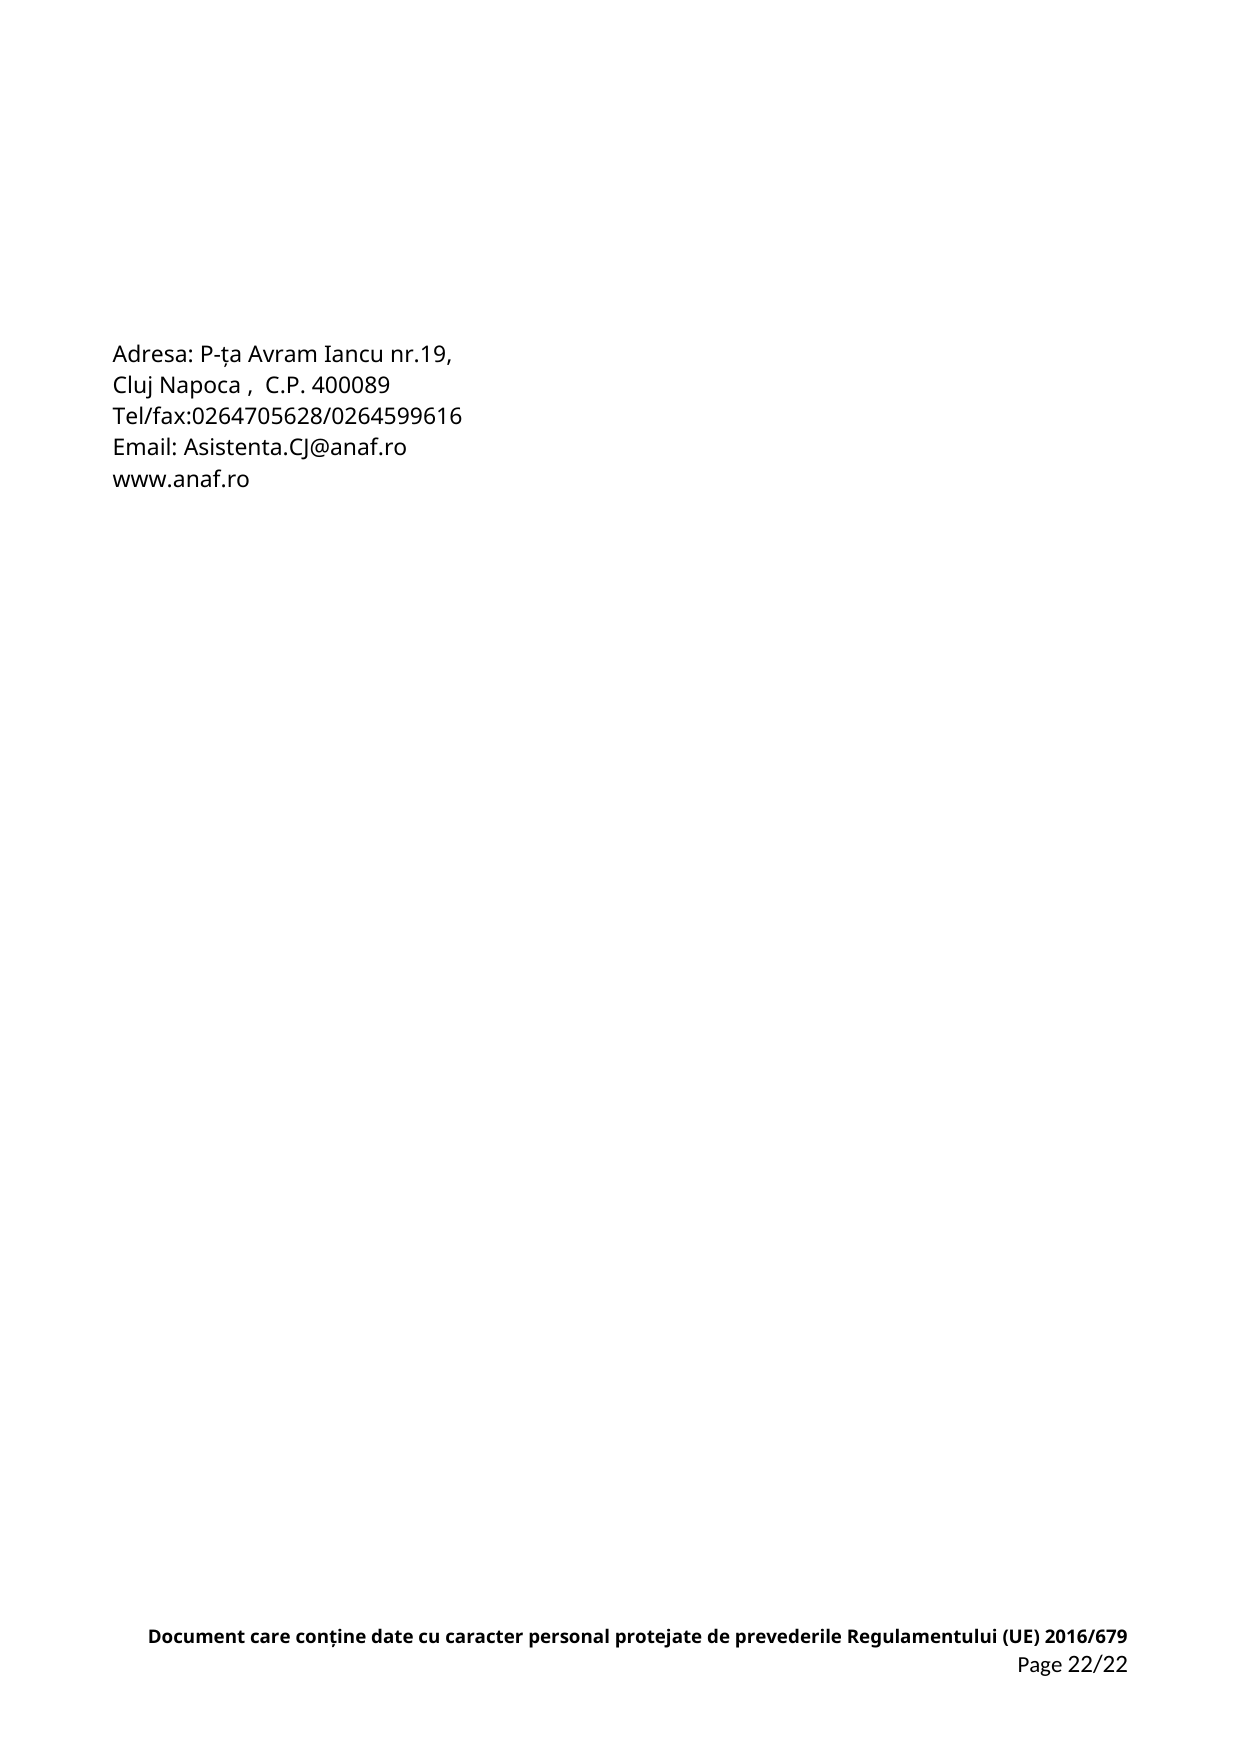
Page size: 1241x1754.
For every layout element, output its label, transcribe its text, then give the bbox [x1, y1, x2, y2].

text Tel/fax:0264705628/0264599616 [112, 400, 1128, 431]
text Email: Asistenta.CJ@anaf.ro [112, 431, 1128, 462]
text Cluj Napoca , C.P. 400089 [112, 369, 1128, 400]
text www.anaf.ro [112, 462, 1128, 494]
text Adresa: P-ța Avram Iancu nr.19, [112, 337, 1128, 369]
